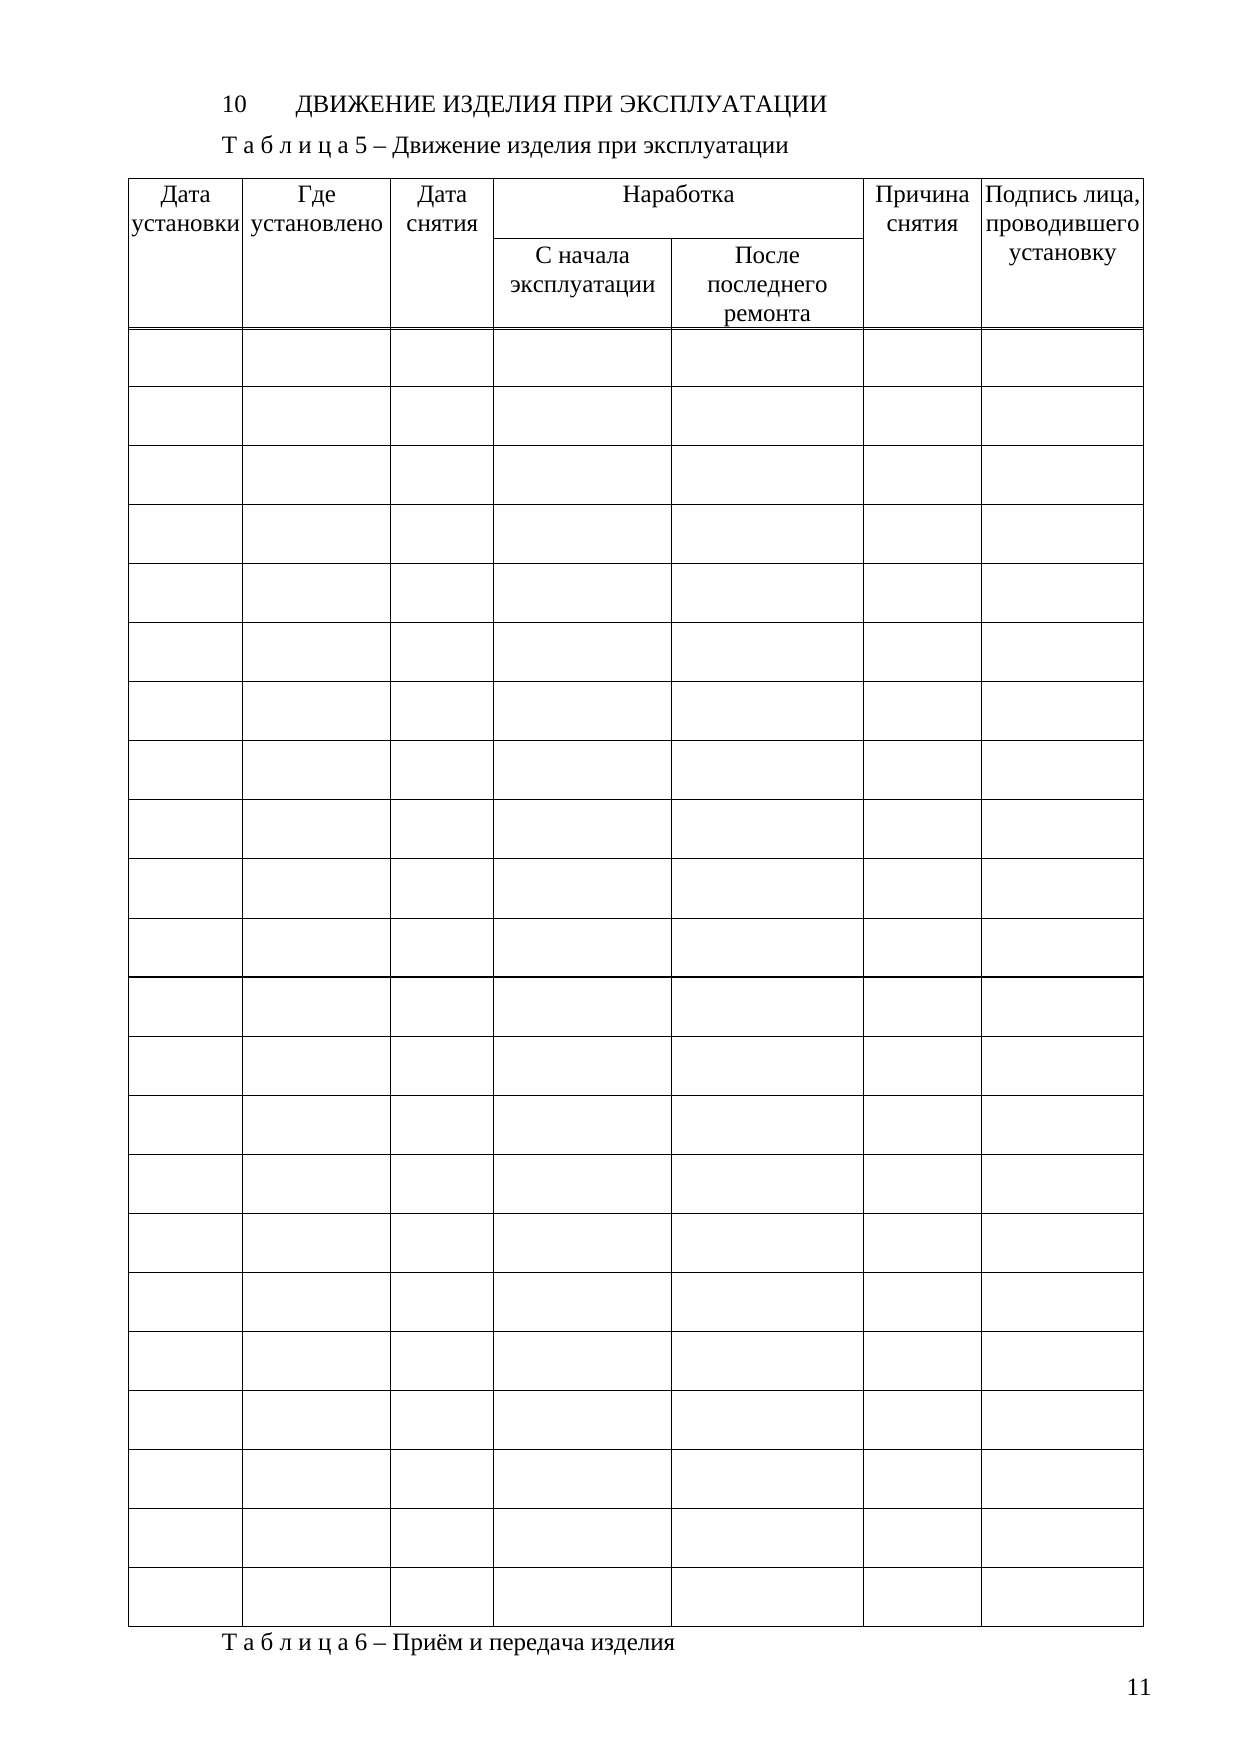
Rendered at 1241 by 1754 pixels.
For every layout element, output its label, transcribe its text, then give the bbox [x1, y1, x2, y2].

table_cell [391, 1037, 493, 1094]
table_cell [672, 1332, 863, 1390]
table_cell [129, 682, 242, 740]
table_cell [243, 330, 390, 386]
table_cell [129, 1391, 242, 1449]
table_cell [672, 1450, 863, 1508]
table_cell [243, 919, 390, 976]
table_cell [672, 330, 863, 386]
table_cell [494, 800, 671, 858]
text Т а б л и ц а 6 – Приём и передача изделия [148, 1627, 1152, 1656]
table_cell [243, 682, 390, 740]
table_cell [982, 978, 1143, 1036]
table_cell [982, 330, 1143, 386]
table_cell [391, 330, 493, 386]
table_cell [391, 800, 493, 858]
table_cell [391, 623, 493, 681]
table_cell [672, 1568, 863, 1626]
table_cell [672, 1096, 863, 1154]
table_cell [129, 564, 242, 622]
table_cell [864, 859, 981, 917]
table_cell [864, 1037, 981, 1094]
table_header Где установлено [243, 179, 390, 327]
table_cell [243, 741, 390, 799]
table_cell [982, 1391, 1143, 1449]
table_cell [243, 1155, 390, 1213]
table_cell [672, 623, 863, 681]
table_cell [129, 623, 242, 681]
table_cell [129, 1037, 242, 1094]
table_cell [391, 682, 493, 740]
table_cell [864, 682, 981, 740]
table_cell [129, 978, 242, 1036]
table_cell [864, 505, 981, 563]
table_cell [672, 978, 863, 1036]
table_header Дата установки [129, 179, 242, 327]
table_cell [494, 1214, 671, 1272]
table_cell [982, 1450, 1143, 1508]
table_cell [864, 1568, 981, 1626]
table_cell [391, 1568, 493, 1626]
table_cell [129, 1096, 242, 1154]
table_cell [672, 1273, 863, 1331]
table_cell [129, 1568, 242, 1626]
table_cell [494, 1450, 671, 1508]
table_cell [864, 1096, 981, 1154]
table_cell [243, 1391, 390, 1449]
table_cell [982, 1273, 1143, 1331]
table_cell [672, 859, 863, 917]
table_cell [864, 446, 981, 504]
table_cell [391, 1391, 493, 1449]
table_cell [391, 741, 493, 799]
table_cell [494, 505, 671, 563]
table_cell [494, 1332, 671, 1390]
table_cell [391, 978, 493, 1036]
table_cell [391, 505, 493, 563]
table_cell [982, 682, 1143, 740]
table_cell [864, 387, 981, 445]
table_cell [494, 1037, 671, 1094]
table_cell [391, 1273, 493, 1331]
table_cell [494, 978, 671, 1036]
table_cell [494, 1273, 671, 1331]
table_cell [129, 505, 242, 563]
table_cell [129, 741, 242, 799]
table_header Подпись лица, проводившего установку [982, 179, 1143, 327]
table_cell [982, 1037, 1143, 1094]
table_cell [129, 1214, 242, 1272]
table_cell [129, 800, 242, 858]
table_cell [494, 330, 671, 386]
table_cell [672, 1037, 863, 1094]
table_cell [982, 919, 1143, 976]
table_cell [982, 623, 1143, 681]
table_cell [243, 978, 390, 1036]
table_cell [672, 1214, 863, 1272]
table_cell С начала эксплуатации [494, 239, 671, 327]
table_cell [391, 1214, 493, 1272]
table_cell [494, 1096, 671, 1154]
table_cell [243, 1037, 390, 1094]
table_cell [391, 387, 493, 445]
table_cell [982, 505, 1143, 563]
table_cell [243, 623, 390, 681]
table_cell [391, 1096, 493, 1154]
table_cell [243, 1273, 390, 1331]
table_cell [391, 564, 493, 622]
table_cell [672, 564, 863, 622]
table_cell После последнего ремонта [672, 239, 863, 327]
table_cell [391, 1155, 493, 1213]
table_cell [672, 1391, 863, 1449]
table_cell [982, 564, 1143, 622]
table_cell [494, 682, 671, 740]
table_cell [672, 800, 863, 858]
table_cell [243, 446, 390, 504]
table_cell [864, 741, 981, 799]
table_cell [391, 446, 493, 504]
table_cell [982, 1096, 1143, 1154]
table_cell [864, 1273, 981, 1331]
table_cell [672, 1509, 863, 1567]
table_cell [391, 1509, 493, 1567]
table_cell [864, 564, 981, 622]
table_cell [243, 859, 390, 917]
table_cell [672, 1155, 863, 1213]
table_cell [672, 387, 863, 445]
table_cell [982, 1568, 1143, 1626]
table_cell [243, 1214, 390, 1272]
table_cell [672, 741, 863, 799]
table_cell [243, 1332, 390, 1390]
table_cell [982, 1214, 1143, 1272]
text Т а б л и ц а 5 – Движение изделия при эксплуатации [148, 130, 1152, 159]
table_cell [243, 387, 390, 445]
table_cell [494, 741, 671, 799]
table_cell [982, 800, 1143, 858]
table_cell [391, 919, 493, 976]
table_cell [129, 330, 242, 386]
table_cell [243, 800, 390, 858]
table_cell [129, 387, 242, 445]
table_cell [494, 859, 671, 917]
table_cell [864, 330, 981, 386]
table_cell [864, 623, 981, 681]
table_cell [243, 1568, 390, 1626]
table_cell [129, 1509, 242, 1567]
table_cell [672, 505, 863, 563]
table_cell [243, 1096, 390, 1154]
table_cell [494, 1509, 671, 1567]
table_cell [129, 1332, 242, 1390]
table_header Причина снятия [864, 179, 981, 327]
table_cell [864, 1391, 981, 1449]
table_cell [243, 564, 390, 622]
table_cell [982, 1509, 1143, 1567]
table_cell [391, 859, 493, 917]
table_cell [494, 919, 671, 976]
table_cell [129, 1155, 242, 1213]
table_cell [982, 1332, 1143, 1390]
table_cell [129, 919, 242, 976]
table_cell [494, 1568, 671, 1626]
table_cell [864, 1509, 981, 1567]
table_cell [672, 682, 863, 740]
table_cell [129, 446, 242, 504]
table_cell [864, 1332, 981, 1390]
table_cell [494, 1155, 671, 1213]
table_cell [494, 1391, 671, 1449]
table_cell [864, 1450, 981, 1508]
table_cell [982, 1155, 1143, 1213]
table_cell [129, 1450, 242, 1508]
table_cell [982, 446, 1143, 504]
table_cell [391, 1450, 493, 1508]
table_cell [982, 387, 1143, 445]
table_cell [864, 919, 981, 976]
table_cell [243, 505, 390, 563]
table_cell [494, 623, 671, 681]
table_cell [864, 978, 981, 1036]
table_header Наработка [494, 179, 863, 237]
table_cell [864, 1155, 981, 1213]
table_cell [672, 919, 863, 976]
table_cell [129, 1273, 242, 1331]
table_cell [243, 1450, 390, 1508]
table_cell [129, 859, 242, 917]
table_cell [494, 564, 671, 622]
table_cell [982, 741, 1143, 799]
table_cell [391, 1332, 493, 1390]
table_header Дата снятия [391, 179, 493, 327]
table_cell [243, 1509, 390, 1567]
table_cell [864, 800, 981, 858]
subtitle ДВИЖЕНИЕ ИЗДЕЛИЯ ПРИ ЭКСПЛУАТАЦИИ [148, 89, 1152, 117]
table_cell [864, 1214, 981, 1272]
table_cell [494, 387, 671, 445]
table_cell [494, 446, 671, 504]
table_cell [982, 859, 1143, 917]
table_cell [672, 446, 863, 504]
